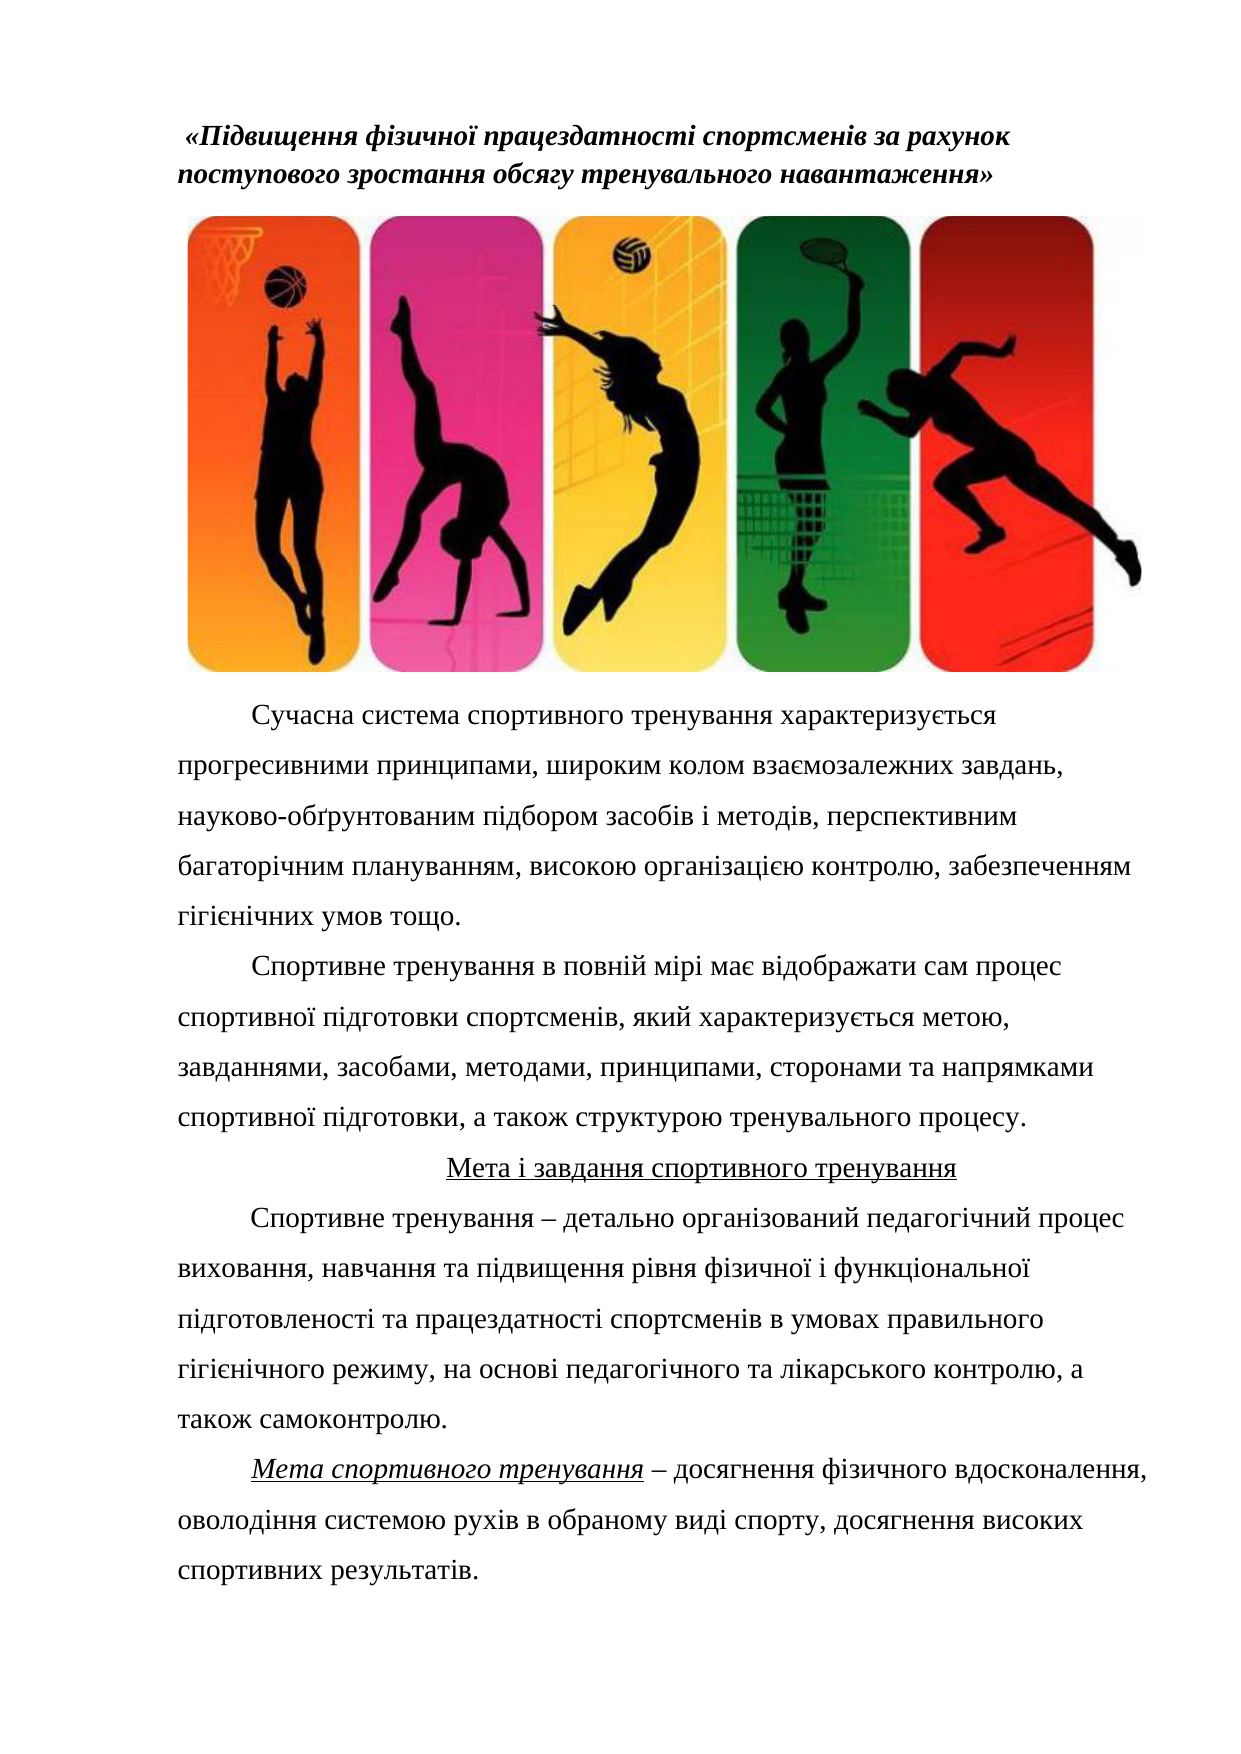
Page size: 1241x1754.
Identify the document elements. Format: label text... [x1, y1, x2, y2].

text Сучасна система спортивного тренування характеризується прогресивними принципами, широким колом взаємозалежних завдань, науково-обґрунтованим підбором засобів і методів, перспективним багаторічним плануванням, високою організацією контролю, забезпеченням гігієнічних умов тощо. [177, 697, 1152, 932]
text Мета спортивного тренування – досягнення фізичного вдосконалення, [177, 1452, 1152, 1485]
text спортивних результатів. [177, 1552, 1152, 1586]
text «Підвищення фізичної працездатності спортсменів за рахунок поступового зростання обсягу тренувального навантаження» [177, 118, 1152, 190]
text Мета і завдання спортивного тренування [177, 1150, 1152, 1183]
text оволодіння системою рухів в обраному виді спорту, досягнення високих [177, 1502, 1152, 1536]
text виховання, навчання та підвищення рівня фізичної і функціональної [177, 1250, 1152, 1284]
text Спортивне тренування – детально організований педагогічний процес [177, 1200, 1152, 1234]
text спортивної підготовки, а також структурою тренувального процесу. [177, 1099, 1152, 1133]
text спортивної підготовки спортсменів, який характеризується метою, завданнями, засобами, методами, принципами, сторонами та напрямками [177, 999, 1152, 1083]
text підготовленості та працездатності спортсменів в умовах правильного гігієнічного режиму, на основі педагогічного та лікарського контролю, а також самоконтролю. [177, 1301, 1152, 1435]
text Спортивне тренування в повній мірі має відображати сам процес [177, 948, 1152, 982]
picture [187, 216, 1142, 672]
